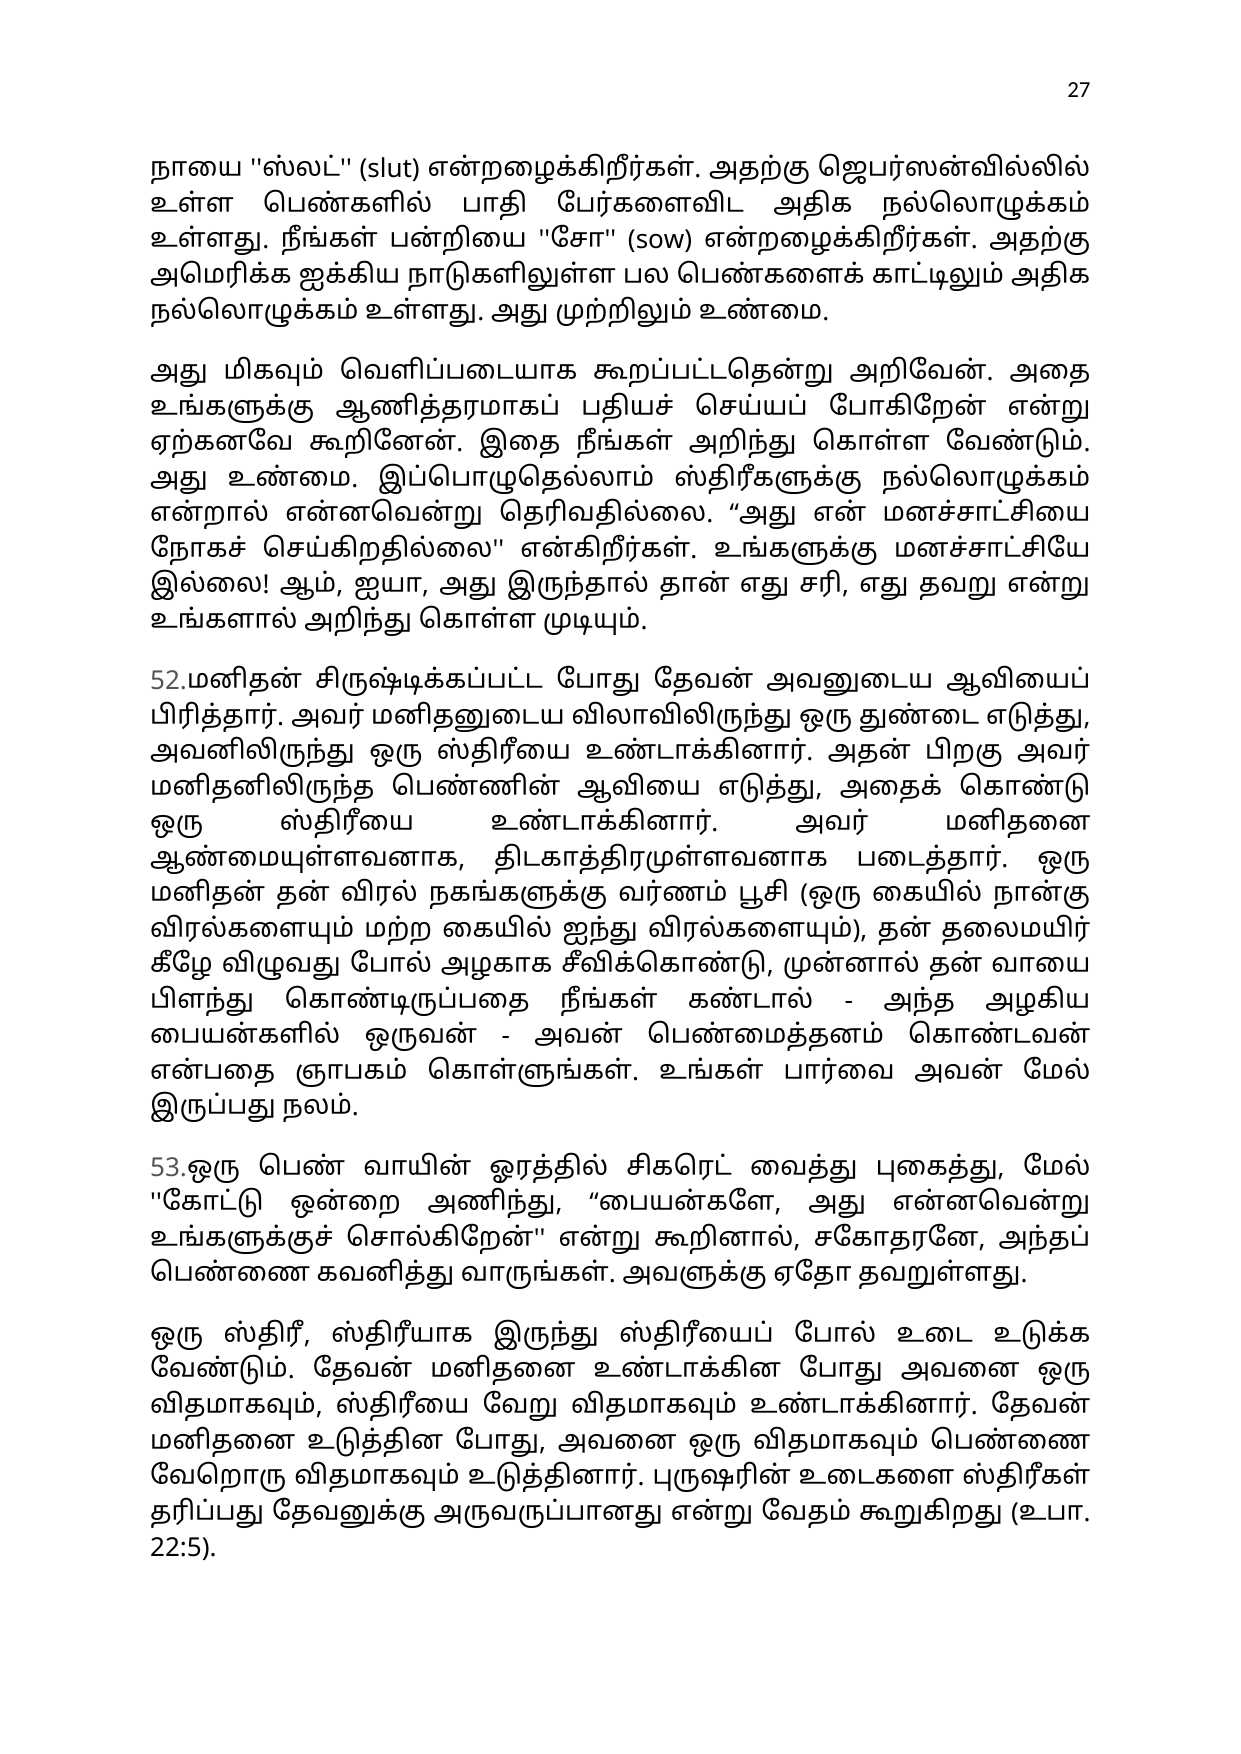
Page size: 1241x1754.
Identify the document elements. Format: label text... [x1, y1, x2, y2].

text ஒரு ஸ்திரீ, ஸ்திரீயாக இருந்து ஸ்திரீயைப் போல் உடை உடுக்க வேண்டும். தேவன் மனிதனை உண்டாக்கின போது அவனை ஒரு விதமாகவும், ஸ்திரீயை வேறு விதமாகவும் உண்டாக்கினார். தேவன் மனிதனை உடுத்தின போது, அவனை ஒரு விதமாகவும் பெண்ணை வேறொரு விதமாகவும் உடுத்தினார். புருஷரின் உடைகளை ஸ்திரீகள் தரிப்பது தேவனுக்கு அருவருப்பானது என்று வேதம் கூறுகிறது (உபா. 22:5). [150, 1316, 1090, 1564]
text அது மிகவும் வெளிப்படையாக கூறப்பட்டதென்று அறிவேன். அதை உங்களுக்கு ஆணித்தரமாகப் பதியச் செய்யப் போகிறேன் என்று ஏற்கனவே கூறினேன். இதை நீங்கள் அறிந்து கொள்ள வேண்டும். அது உண்மை. இப்பொழுதெல்லாம் ஸ்திரீகளுக்கு நல்லொழுக்கம் என்றால் என்னவென்று தெரிவதில்லை. “அது என் மனச்சாட்சியை நோகச் செய்கிறதில்லை'' என்கிறீர்கள். உங்களுக்கு மனச்சாட்சியே இல்லை! ஆம், ஐயா, அது இருந்தால் தான் எது சரி, எது தவறு என்று உங்களால் அறிந்து கொள்ள முடியும். [150, 353, 1090, 637]
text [150, 150, 1090, 328]
text 52.மனிதன் சிருஷ்டிக்கப்பட்ட போது தேவன் அவனுடைய ஆவியைப் பிரித்தார். அவர் மனிதனுடைய விலாவிலிருந்து ஒரு துண்டை எடுத்து, அவனிலிருந்து ஒரு ஸ்திரீயை உண்டாக்கினார். அதன் பிறகு அவர் மனிதனிலிருந்த பெண்ணின் ஆவியை எடுத்து, அதைக் கொண்டு ஒரு ஸ்திரீயை உண்டாக்கினார். அவர் மனிதனை ஆண்மையுள்ளவனாக, திடகாத்திரமுள்ளவனாக படைத்தார். ஒரு மனிதன் தன் விரல் நகங்களுக்கு வர்ணம் பூசி (ஒரு கையில் நான்கு விரல்களையும் மற்ற கையில் ஐந்து விரல்களையும்), தன் தலைமயிர் கீழே விழுவது போல் அழகாக சீவிக்கொண்டு, முன்னால் தன் வாயை பிளந்து கொண்டிருப்பதை நீங்கள் கண்டால் - அந்த அழகிய பையன்களில் ஒருவன் - அவன் பெண்மைத்தனம் கொண்டவன் என்பதை ஞாபகம் கொள்ளுங்கள். உங்கள் பார்வை அவன் மேல் இருப்பது நலம். [150, 662, 1090, 1123]
text 53.ஒரு பெண் வாயின் ஓரத்தில் சிகரெட் வைத்து புகைத்து, மேல் ''கோட்டு ஒன்றை அணிந்து, “பையன்களே, அது என்னவென்று உங்களுக்குச் சொல்கிறேன்'' என்று கூறினால், சகோதரனே, அந்தப் பெண்ணை கவனித்து வாருங்கள். அவளுக்கு ஏதோ தவறுள்ளது. [150, 1148, 1090, 1291]
